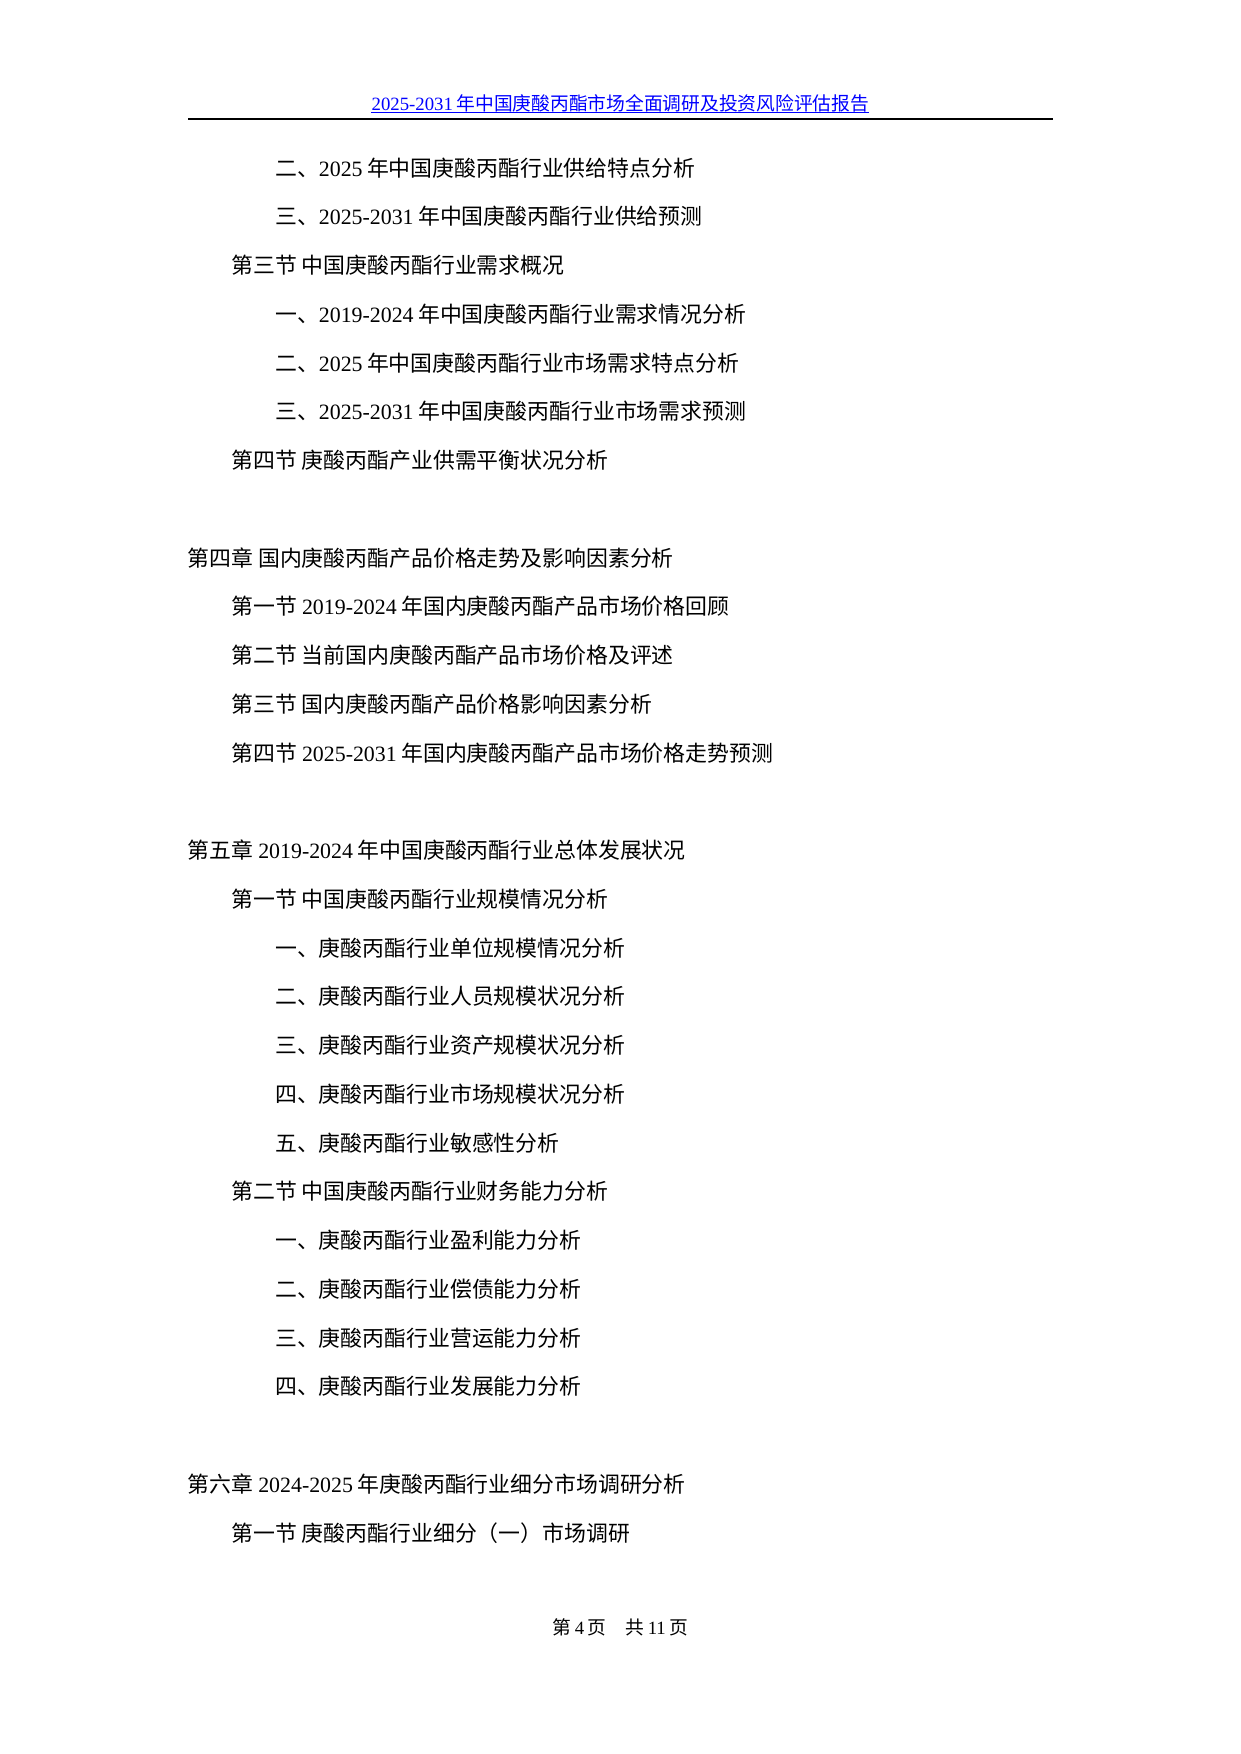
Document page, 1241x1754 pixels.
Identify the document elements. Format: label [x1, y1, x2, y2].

text [187, 150, 1053, 1548]
